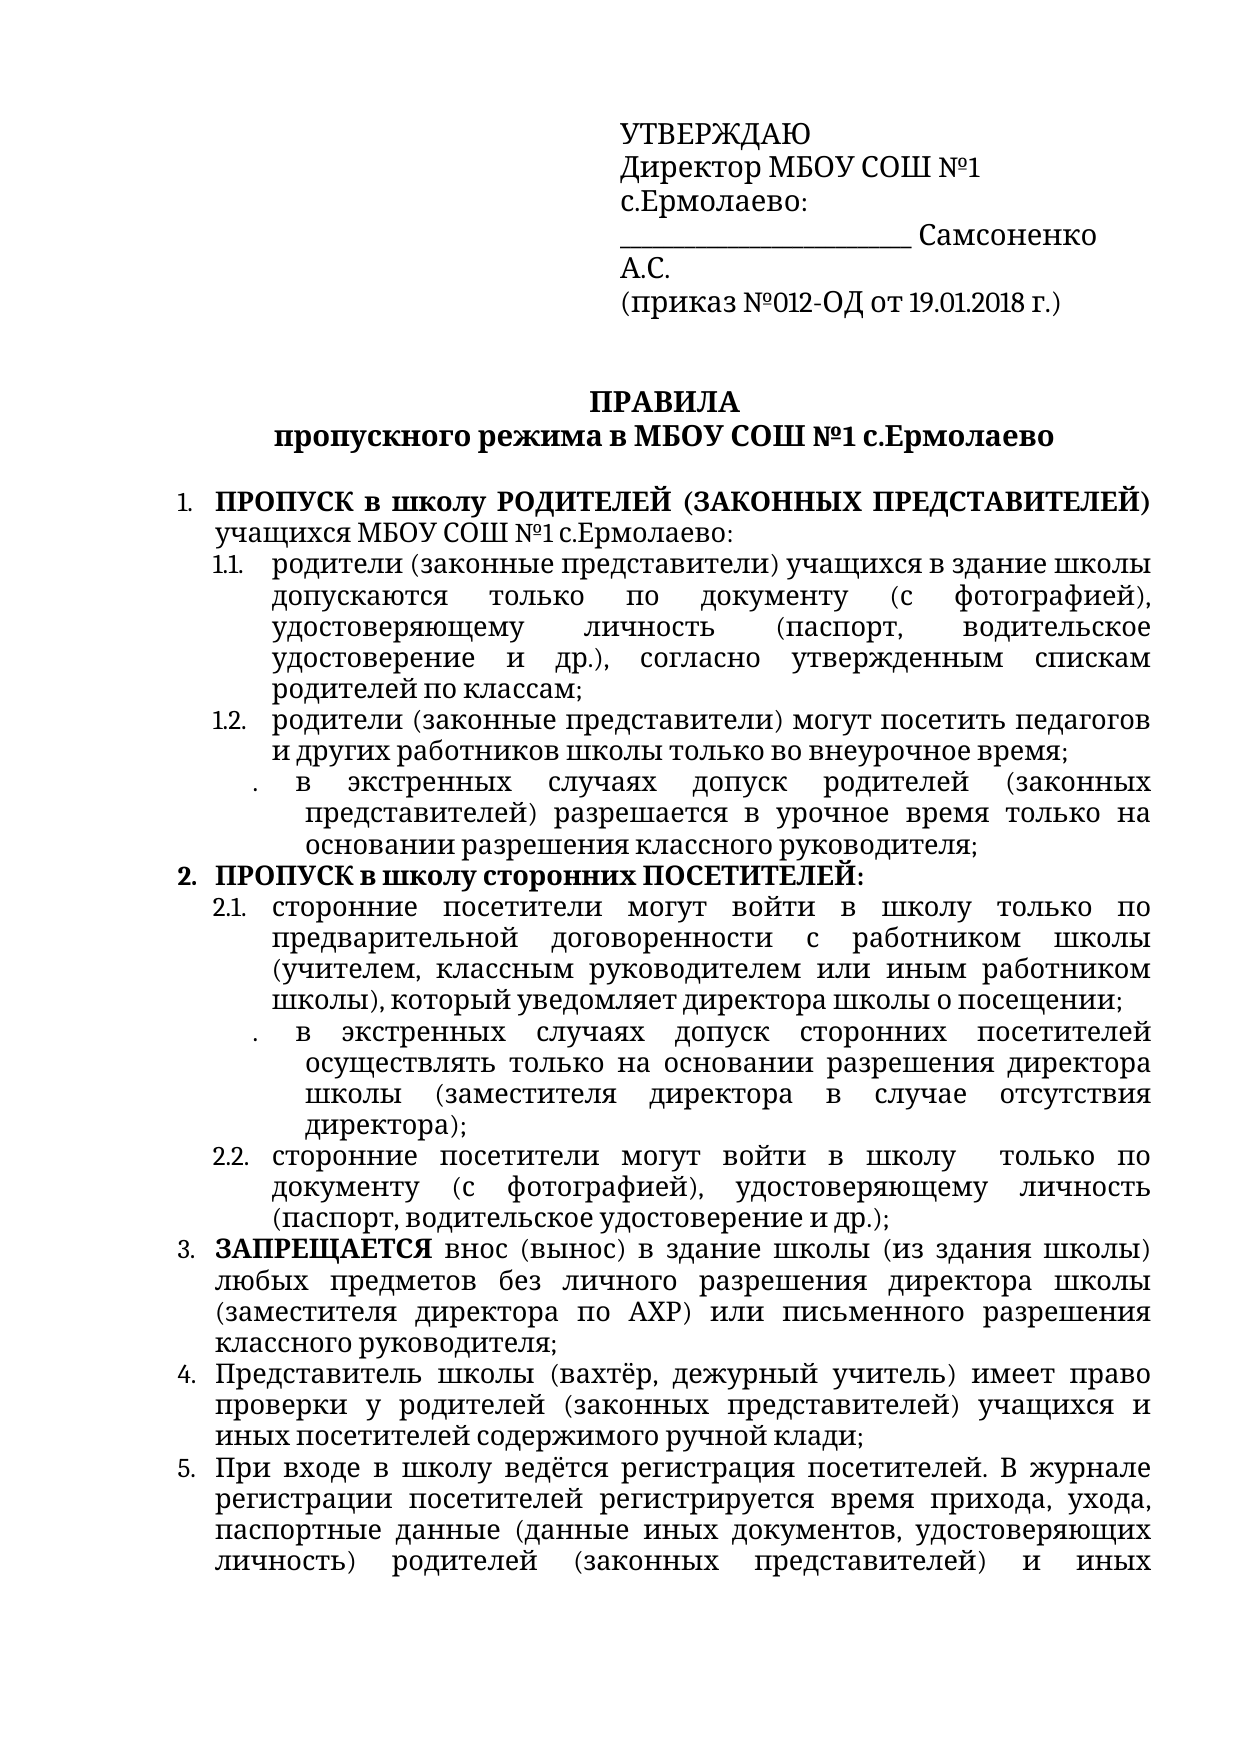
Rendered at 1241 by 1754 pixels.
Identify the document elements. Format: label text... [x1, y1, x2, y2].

text УТВЕРЖДАЮ [620, 118, 1152, 152]
list сторонние посетители могут войти в школу только по документу (с фотографией), удостоверяющему личность (паспорт, водительское удостоверение и др.); [213, 1141, 1152, 1234]
list в экстренных случаях допуск сторонних посетителей осуществлять только на основании разрешения директора школы (заместителя директора в случае отсутствия директора); [252, 1017, 1152, 1141]
text (приказ №012-ОД от 19.01.2018 г.) [620, 286, 1152, 319]
list в экстренных случаях допуск родителей (законных представителей) разрешается в урочное время только на основании разрешения классного руководителя; [252, 767, 1152, 861]
list родители (законные представители) учащихся в здание школы допускаются только по документу (с фотографией), удостоверяющему личность (паспорт, водительское удостоверение и др.), согласно утвержденным спискам родителей по классам; [213, 549, 1152, 705]
list ПРОПУСК в школу РОДИТЕЛЕЙ (ЗАКОННЫХ ПРЕДСТАВИТЕЛЕЙ) учащихся МБОУ СОШ №1 с.Ермолаево: [177, 487, 1152, 549]
text Директор МБОУ СОШ №1 с.Ермолаево: [620, 152, 1152, 219]
list ЗАПРЕЩАЕТСЯ внос (вынос) в здание школы (из здания школы) любых предметов без личного разрешения директора школы (заместителя директора по АХР) или письменного разрешения классного руководителя; [177, 1234, 1152, 1359]
text пропускного режима в МБОУ СОШ №1 с.Ермолаево [177, 420, 1152, 453]
list родители (законные представители) могут посетить педагогов и других работников школы только во внеурочное время; [213, 705, 1152, 767]
text ___________________________ Самсоненко А.С. [620, 219, 1152, 286]
list сторонние посетители могут войти в школу только по предварительной договоренности с работником школы (учителем, классным руководителем или иным работником школы), который уведомляет директора школы о посещении; [213, 892, 1152, 1017]
list ПРОПУСК в школу сторонних ПОСЕТИТЕЛЕЙ: [177, 861, 1152, 892]
text ПРАВИЛА [177, 386, 1152, 420]
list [177, 1453, 1152, 1577]
list Представитель школы (вахтёр, дежурный учитель) имеет право проверки у родителей (законных представителей) учащихся и иных посетителей содержимого ручной клади; [177, 1359, 1152, 1453]
